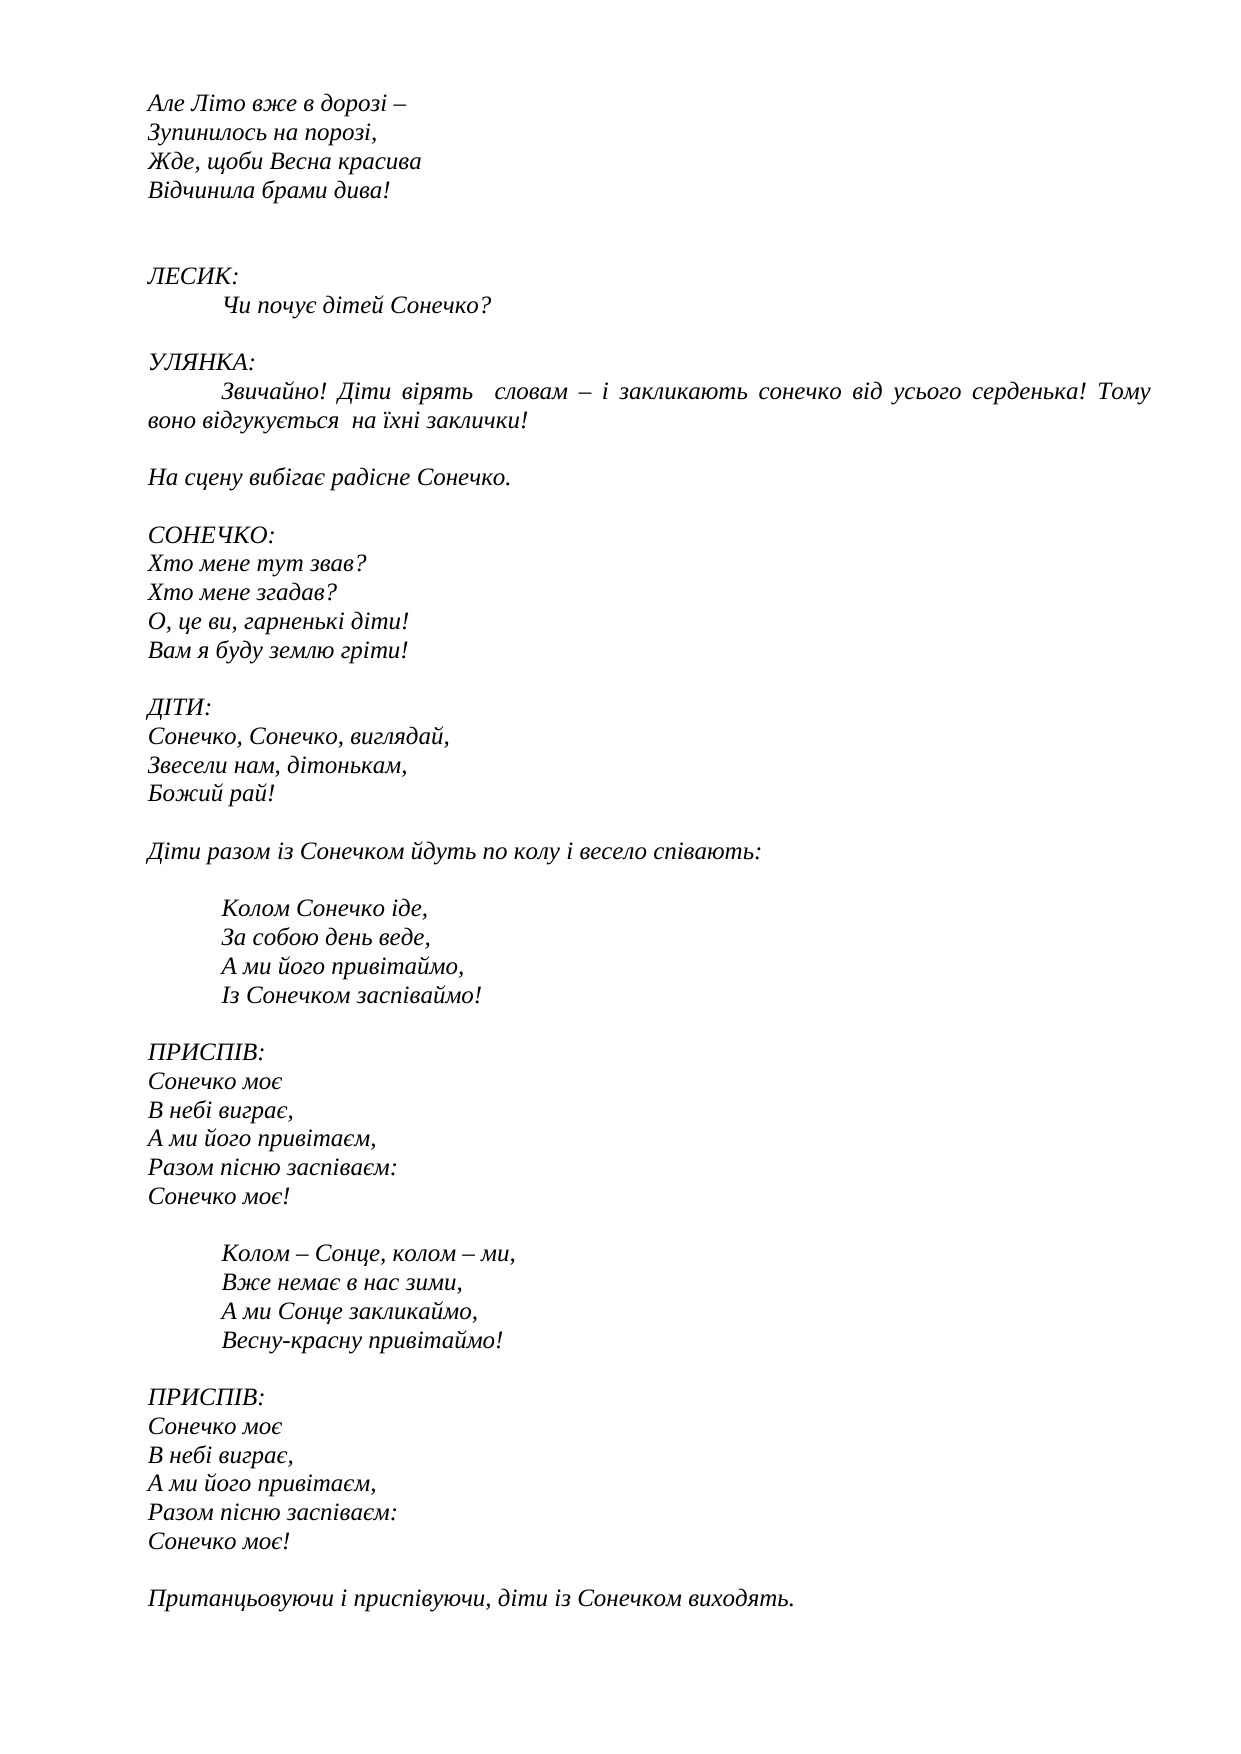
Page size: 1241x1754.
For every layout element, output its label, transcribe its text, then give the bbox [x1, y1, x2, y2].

text Колом Сонечко іде, [148, 893, 1152, 922]
text Вам я буду землю гріти! [148, 635, 1152, 663]
text Божий рай! [148, 778, 1152, 807]
text Вже немає в нас зими, [148, 1267, 1152, 1296]
text УЛЯНКА: [148, 347, 1152, 376]
text Хто мене тут звав? [148, 548, 1152, 577]
text Сонечко, Сонечко, виглядай, [148, 721, 1152, 750]
text А ми його привітаєм, [148, 1468, 1152, 1497]
text Разом пісню заспіваєм: [148, 1497, 1152, 1526]
text Колом – Сонце, колом – ми, [148, 1238, 1152, 1267]
text Разом пісню заспіваєм: [148, 1152, 1152, 1181]
text О, це ви, гарненькі діти! [148, 606, 1152, 635]
text Звичайно! Діти вірять словам – і закликають сонечко від усього серденька! Тому воно відгукується на їхні заклички! [148, 376, 1152, 433]
text Сонечко моє! [148, 1181, 1152, 1210]
text А ми його привітаєм, [148, 1123, 1152, 1152]
text ЛЕСИК: [148, 261, 1152, 290]
text Весну-красну привітаймо! [148, 1325, 1152, 1353]
text Відчинила брами дива! [148, 175, 1152, 203]
text Сонечко моє! [148, 1526, 1152, 1555]
text А ми Сонце закликаймо, [148, 1296, 1152, 1325]
text Діти разом із Сонечком йдуть по колу і весело співають: [148, 836, 1152, 865]
text Із Сонечком заспіваймо! [148, 980, 1152, 1008]
text Пританцьовуючи і приспівуючи, діти із Сонечком виходять. [148, 1583, 1152, 1612]
text ПРИСПІВ: [148, 1037, 1152, 1066]
text В небі виграє, [148, 1440, 1152, 1468]
text Хто мене згадав? [148, 577, 1152, 606]
text Але Літо вже в дорозі – [148, 88, 1152, 117]
text Жде, щоби Весна красива [148, 146, 1152, 175]
text Звесели нам, дітонькам, [148, 750, 1152, 778]
text СОНЕЧКО: [148, 520, 1152, 548]
text На сцену вибігає радісне Сонечко. [148, 462, 1152, 491]
text А ми його привітаймо, [148, 951, 1152, 980]
text Сонечко моє [148, 1411, 1152, 1440]
text ДІТИ: [148, 692, 1152, 721]
text Чи почує дітей Cонечко? [148, 290, 1152, 318]
text Сонечко моє [148, 1066, 1152, 1095]
text Зупинилось на порозі, [148, 117, 1152, 146]
text За собою день веде, [148, 922, 1152, 951]
text В небі виграє, [148, 1095, 1152, 1123]
text ПРИСПІВ: [148, 1382, 1152, 1411]
